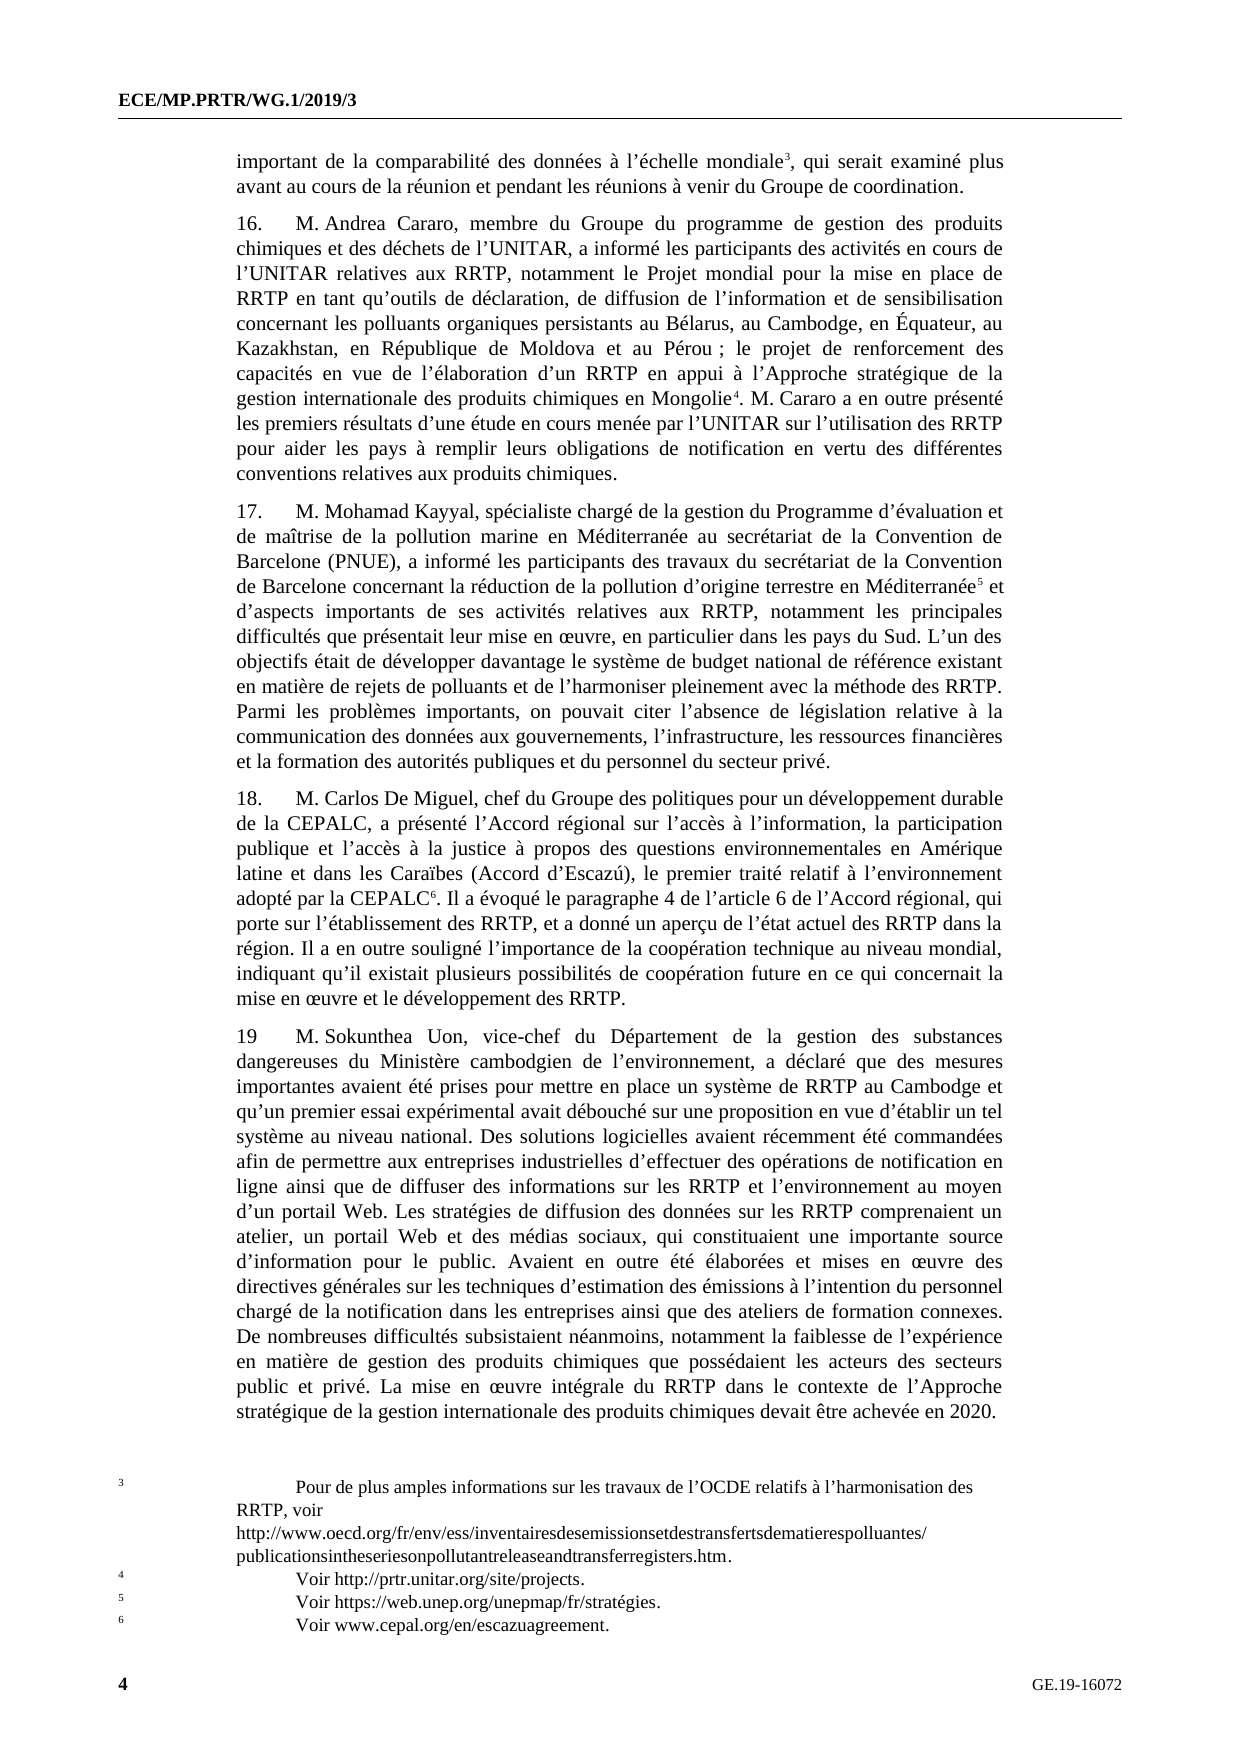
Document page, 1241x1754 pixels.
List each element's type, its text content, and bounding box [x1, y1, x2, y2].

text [236, 148, 1004, 198]
text 16. M. Andrea Cararo, membre du Groupe du programme de gestion des produits chimiques et des déchets de l’UNITAR, a informé les participants des activités en cours de l’UNITAR relatives aux RRTP, notamment le Projet mondial pour la mise en place de RRTP en tant qu’outils de déclaration, de diffusion de l’information et de sensibilisation concernant les polluants organiques persistants au Bélarus, au Cambodge, en Équateur, au Kazakhstan, en République de Moldova et au Pérou ; le projet de renforcement des capacités en vue de l’élaboration d’un RRTP en appui à l’Approche stratégique de la gestion internationale des produits chimiques en Mongolie. M. Cararo a en outre présenté les premiers résultats d’une étude en cours menée par l’UNITAR sur l’utilisation des RRTP pour aider les pays à remplir leurs obligations de notification en vertu des différentes conventions relatives aux produits chimiques. [236, 210, 1004, 485]
text 17. M. Mohamad Kayyal, spécialiste chargé de la gestion du Programme d’évaluation et de maîtrise de la pollution marine en Méditerranée au secrétariat de la Convention de Barcelone (PNUE), a informé les participants des travaux du secrétariat de la Convention de Barcelone concernant la réduction de la pollution d’origine terrestre en Méditerranée et d’aspects importants de ses activités relatives aux RRTP, notamment les principales difficultés que présentait leur mise en œuvre, en particulier dans les pays du Sud. L’un des objectifs était de développer davantage le système de budget national de référence existant en matière de rejets de polluants et de l’harmoniser pleinement avec la méthode des RRTP. Parmi les problèmes importants, on pouvait citer l’absence de législation relative à la communication des données aux gouvernements, l’infrastructure, les ressources financières et la formation des autorités publiques et du personnel du secteur privé. [236, 498, 1004, 773]
text 19 M. Sokunthea Uon, vice-chef du Département de la gestion des substances dangereuses du Ministère cambodgien de l’environnement, a déclaré que des mesures importantes avaient été prises pour mettre en place un système de RRTP au Cambodge et qu’un premier essai expérimental avait débouché sur une proposition en vue d’établir un tel système au niveau national. Des solutions logicielles avaient récemment été commandées afin de permettre aux entreprises industrielles d’effectuer des opérations de notification en ligne ainsi que de diffuser des informations sur les RRTP et l’environnement au moyen d’un portail Web. Les stratégies de diffusion des données sur les RRTP comprenaient un atelier, un portail Web et des médias sociaux, qui constituaient une importante source d’information pour le public. Avaient en outre été élaborées et mises en œuvre des directives générales sur les techniques d’estimation des émissions à l’intention du personnel chargé de la notification dans les entreprises ainsi que des ateliers de formation connexes. De nombreuses difficultés subsistaient néanmoins, notamment la faiblesse de l’expérience en matière de gestion des produits chimiques que possédaient les acteurs des secteurs public et privé. La mise en œuvre intégrale du RRTP dans le contexte de l’Approche stratégique de la gestion internationale des produits chimiques devait être achevée en 2020. [236, 1023, 1004, 1423]
text 18. M. Carlos De Miguel, chef du Groupe des politiques pour un développement durable de la CEPALC, a présenté l’Accord régional sur l’accès à l’information, la participation publique et l’accès à la justice à propos des questions environnementales en Amérique latine et dans les Caraïbes (Accord d’Escazú), le premier traité relatif à l’environnement adopté par la CEPALC. Il a évoqué le paragraphe 4 de l’article 6 de l’Accord régional, qui porte sur l’établissement des RRTP, et a donné un aperçu de l’état actuel des RRTP dans la région. Il a en outre souligné l’importance de la coopération technique au niveau mondial, indiquant qu’il existait plusieurs possibilités de coopération future en ce qui concernait la mise en œuvre et le développement des RRTP. [236, 785, 1004, 1010]
